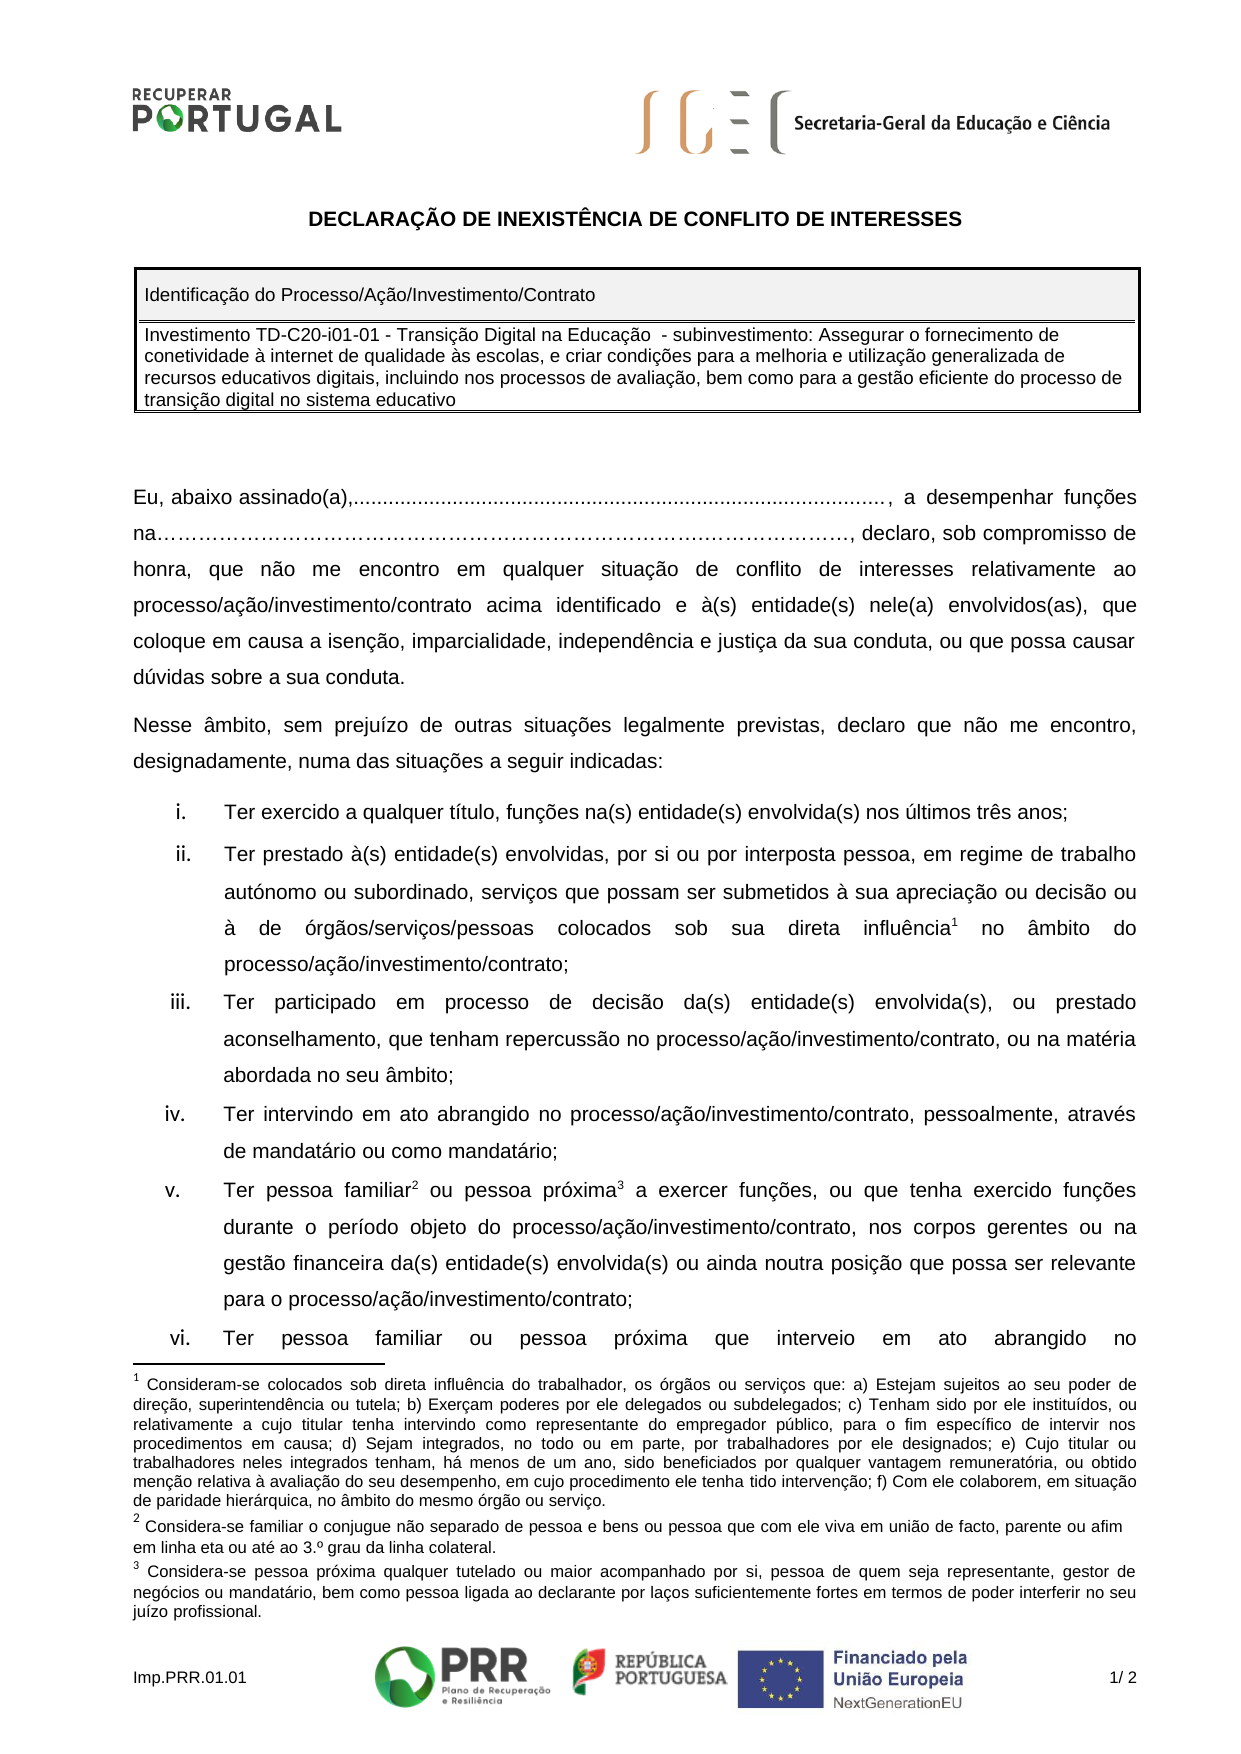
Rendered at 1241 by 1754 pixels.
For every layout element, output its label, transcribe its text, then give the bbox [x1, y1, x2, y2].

picture [572, 1647, 728, 1697]
picture [731, 1641, 972, 1714]
list Ter participado em processo de decisão da(s) entidade(s) envolvida(s), ou prestado aconselhamento, que tenham repercussão no processo/ação/investimento/contrato, ou na matéria abordada no seu âmbito; [170, 987, 1137, 1087]
list Ter prestado à(s) entidade(s) envolvidas, por si ou por interposta pessoa, em regime de trabalho autónomo ou subordinado, serviços que possam ser submetidos à sua apreciação ou decisão ou à de órgãos/serviços/pessoas colocados sob sua direta influência no âmbito do processo/ação/investimento/contrato; [175, 839, 1137, 975]
list Ter intervindo em ato abrangido no processo/ação/investimento/contrato, pessoalmente, através de mandatário ou como mandatário; [164, 1099, 1137, 1163]
picture [609, 73, 1138, 167]
picture [374, 1646, 551, 1708]
picture [132, 88, 342, 132]
list Ter exercido a qualquer título, funções na(s) entidade(s) envolvida(s) nos últimos três anos; [175, 797, 1137, 826]
text Nesse âmbito, sem prejuízo de outras situações legalmente previstas, declaro que não me encontro, designadamente, numa das situações a seguir indicadas: [133, 713, 1137, 773]
text Eu, abaixo assinado(a), , a desempenhar funções na…………………………………………………………………….…………………, declaro, sob compromisso de honra, que não me encontro em qualquer situação de conflito de interesses relativamente ao processo/ação/investimento/contrato acima identificado e à(s) entidade(s) nele(a) envolvidos(as), que coloque em causa a isenção, imparcialidade, independência e justiça da sua conduta, ou que possa causar dúvidas sobre a sua conduta. [133, 485, 1137, 689]
list Ter pessoa familiar ou pessoa próxima que interveio em ato abrangido no processo/ação/investimento/contrato; [169, 1323, 1137, 1351]
table_cell Investimento TD-C20-i01-01 - Transição Digital na Educação - subinvestimento: Assegurar o fornecimento de conetividade à internet de qualidade às escolas, e criar condições para a melhoria e utilização generalizada de recursos educativos digitais, incluindo nos processos de avaliação, bem como para a gestão eficiente do processo de transição digital no sistema educativo [137, 320, 1138, 410]
list Ter pessoa familiar ou pessoa próxima a exercer funções, ou que tenha exercido funções durante o período objeto do processo/ação/investimento/contrato, nos corpos gerentes ou na gestão financeira da(s) entidade(s) envolvida(s) ou ainda noutra posição que possa ser relevante para o processo/ação/investimento/contrato; [164, 1175, 1137, 1311]
title DECLARAÇÃO DE INEXISTÊNCIA DE CONFLITO DE INTERESSES [133, 207, 1137, 231]
table_header Identificação do Processo/Ação/Investimento/Contrato [137, 270, 1138, 320]
